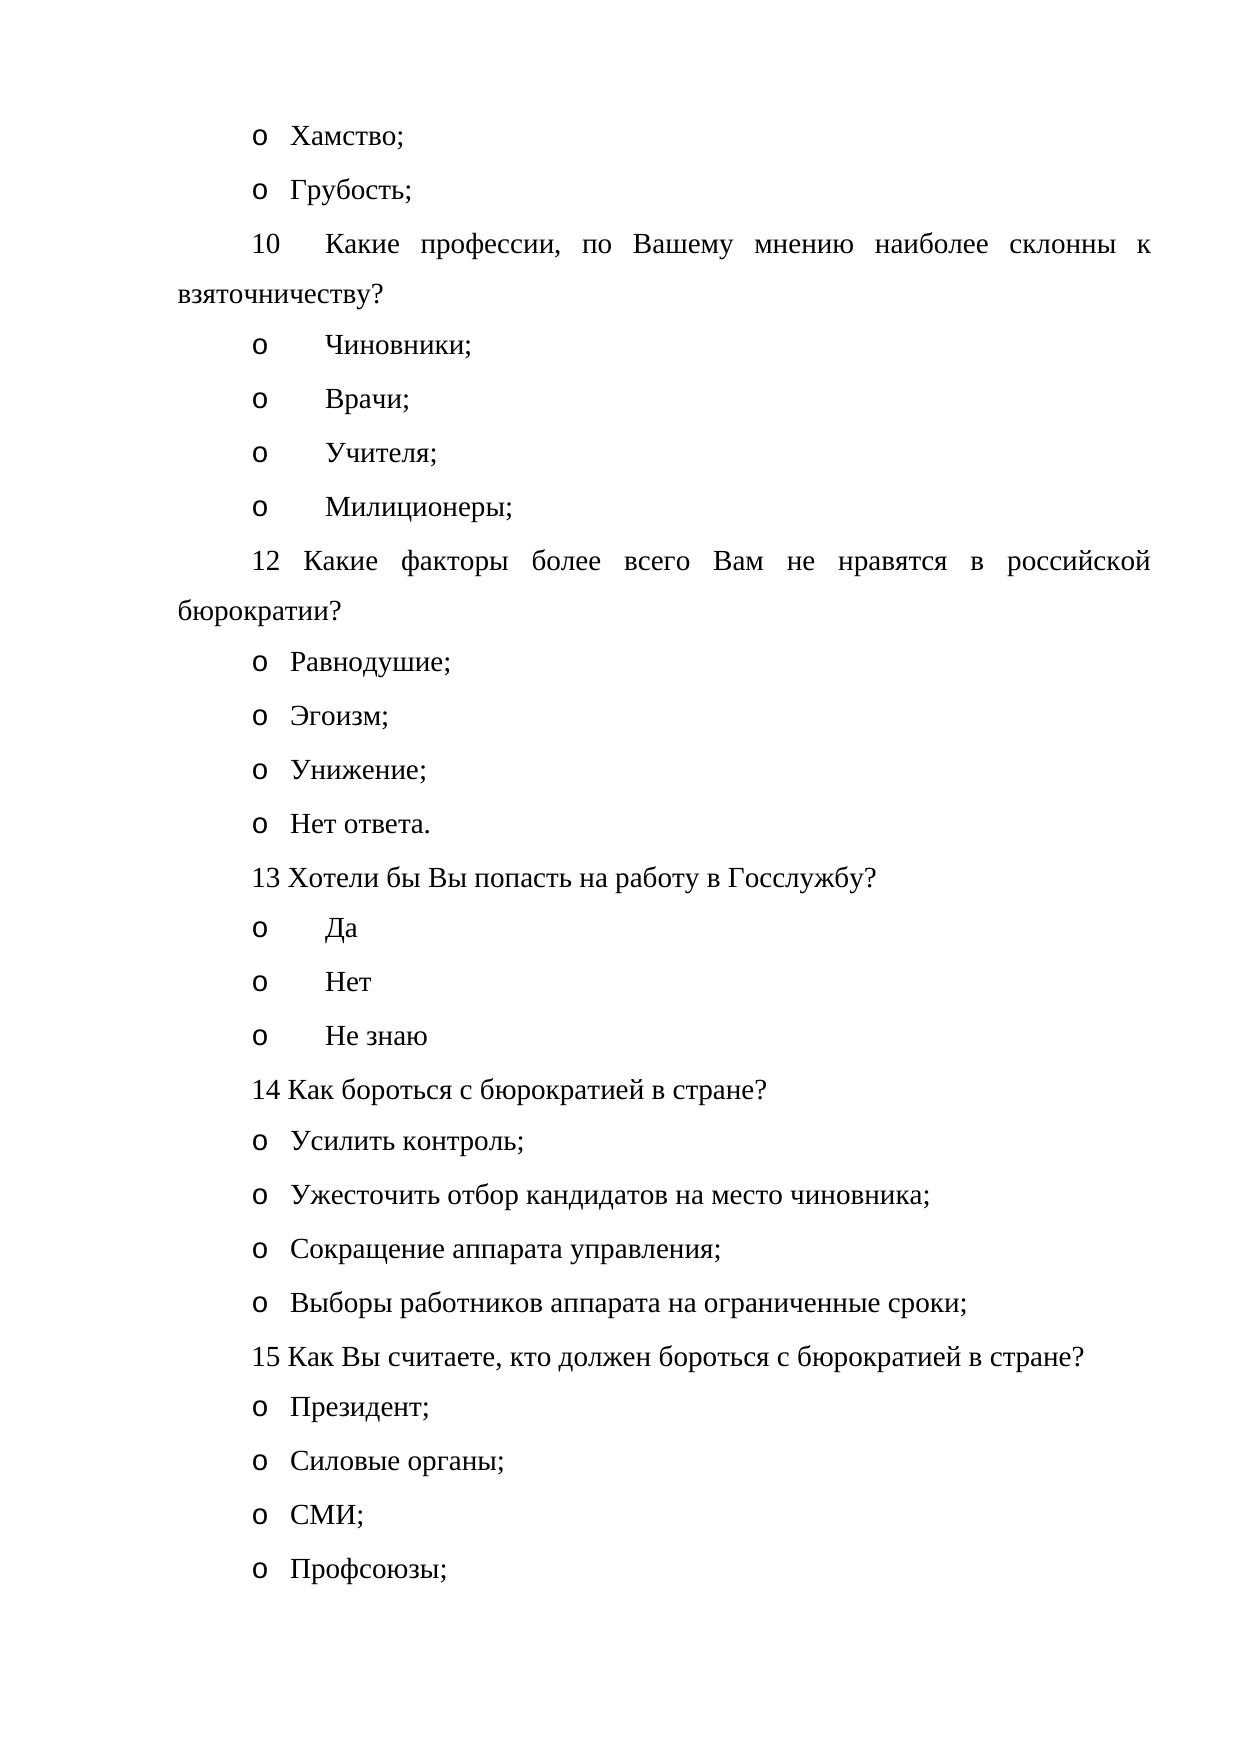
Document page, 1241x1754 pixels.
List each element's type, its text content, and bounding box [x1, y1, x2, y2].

list Нет [177, 964, 1152, 1000]
list Силовые органы; [177, 1443, 1152, 1479]
list Какие профессии, по Вашему мнению наиболее склонны к взяточничеству? [177, 226, 1152, 310]
text 15 Как Вы считаете, кто должен бороться с бюрократией в стране? [177, 1339, 1152, 1373]
list СМИ; [177, 1497, 1152, 1533]
text 14 Как бороться с бюрократией в стране? [177, 1072, 1152, 1106]
list Унижение; [177, 752, 1152, 788]
list Нет ответа. [177, 806, 1152, 842]
list Сокращение аппарата управления; [177, 1231, 1152, 1267]
list Врачи; [177, 381, 1152, 417]
text 13 Хотели бы Вы попасть на работу в Госслужбу? [177, 860, 1152, 893]
list Равнодушие; [177, 644, 1152, 680]
list Эгоизм; [177, 698, 1152, 734]
list Усилить контроль; [177, 1123, 1152, 1159]
list Учителя; [177, 435, 1152, 471]
list Выборы работников аппарата на ограниченные сроки; [177, 1285, 1152, 1321]
list Чиновники; [177, 327, 1152, 363]
list Грубость; [177, 172, 1152, 208]
list Хамство; [177, 118, 1152, 154]
text 12 Какие факторы более всего Вам не нравятся в российской бюрократии? [177, 543, 1152, 627]
list Президент; [177, 1389, 1152, 1425]
list Милиционеры; [177, 489, 1152, 525]
list Да [177, 910, 1152, 946]
list Профсоюзы; [177, 1552, 1152, 1588]
list Не знаю [177, 1018, 1152, 1054]
list Ужесточить отбор кандидатов на место чиновника; [177, 1177, 1152, 1213]
